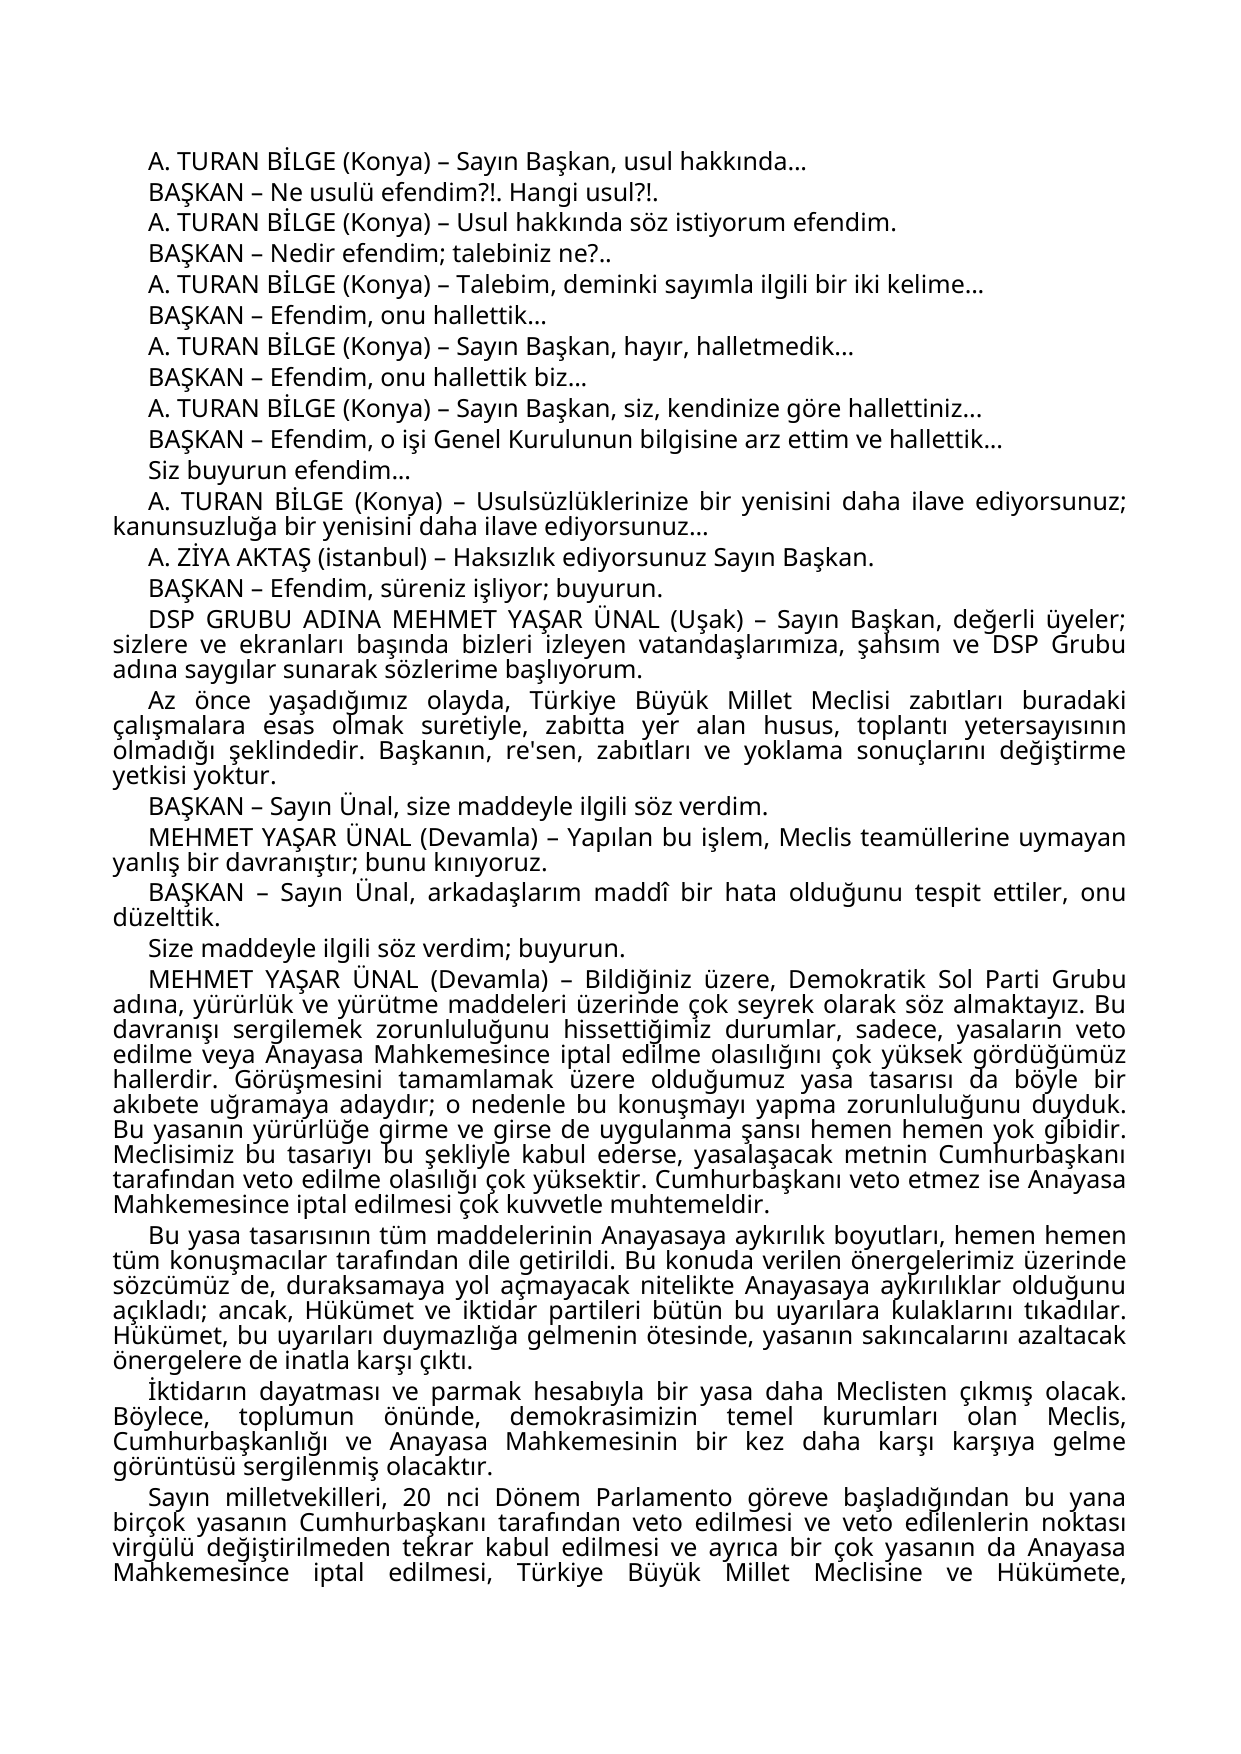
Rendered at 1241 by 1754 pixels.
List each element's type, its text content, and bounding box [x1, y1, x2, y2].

text Siz buyurun efendim... [112, 459, 1128, 484]
text BAŞKAN – Efendim, onu hallettik biz... [112, 367, 1128, 392]
text MEHMET YAŞAR ÜNAL (Devamla) – Yapılan bu işlem, Meclis teamüllerine uymayan yanlış bir davranıştır; bunu kınıyoruz. [112, 826, 1128, 876]
text BAŞKAN – Ne usulü efendim?!. Hangi usul?!. [112, 181, 1128, 206]
text A. TURAN BİLGE (Konya) – Talebim, deminki sayımla ilgili bir iki kelime... [112, 274, 1128, 299]
text A. TURAN BİLGE (Konya) – Usulsüzlüklerinize bir yenisini daha ilave ediyorsunuz; kanunsuzluğa bir yenisini daha ilave ediyorsunuz... [112, 490, 1128, 540]
text BAŞKAN – Efendim, o işi Genel Kurulunun bilgisine arz ettim ve hallettik... [112, 428, 1128, 453]
text BAŞKAN – Sayın Ünal, size maddeyle ilgili söz verdim. [112, 795, 1128, 820]
text A. TURAN BİLGE (Konya) – Sayın Başkan, hayır, halletmedik... [112, 336, 1128, 361]
text BAŞKAN – Nedir efendim; talebiniz ne?.. [112, 243, 1128, 268]
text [112, 1487, 1128, 1587]
text BAŞKAN – Efendim, onu hallettik... [112, 305, 1128, 330]
text A. TURAN BİLGE (Konya) – Usul hakkında söz istiyorum efendim. [112, 212, 1128, 237]
text İktidarın dayatması ve parmak hesabıyla bir yasa daha Meclisten çıkmış olacak. Böylece, toplumun önünde, demokrasimizin temel kurumları olan Meclis, Cumhurbaşkanlığı ve Anayasa Mahkemesinin bir kez daha karşı karşıya gelme görüntüsü sergilenmiş olacaktır. [112, 1381, 1128, 1481]
text A. TURAN BİLGE (Konya) – Sayın Başkan, siz, kendinize göre hallettiniz... [112, 397, 1128, 422]
text Az önce yaşadığımız olayda, Türkiye Büyük Millet Meclisi zabıtları buradaki çalışmalara esas olmak suretiyle, zabıtta yer alan husus, toplantı yetersayısının olmadığı şeklindedir. Başkanın, re'sen, zabıtları ve yoklama sonuçlarını değiştirme yetkisi yoktur. [112, 689, 1128, 789]
text MEHMET YAŞAR ÜNAL (Devamla) – Bildiğiniz üzere, Demokratik Sol Parti Grubu adına, yürürlük ve yürütme maddeleri üzerinde çok seyrek olarak söz almaktayız. Bu davranışı sergilemek zorunluluğunu hissettiğimiz durumlar, sadece, yasaların veto edilme veya Anayasa Mahkemesince iptal edilme olasılığını çok yüksek gördüğümüz hallerdir. Görüşmesini tamamlamak üzere olduğumuz yasa tasarısı da böyle bir akıbete uğramaya adaydır; o nedenle bu konuşmayı yapma zorunluluğunu duyduk. Bu yasanın yürürlüğe girme ve girse de uygulanma şansı hemen hemen yok gibidir. Meclisimiz bu tasarıyı bu şekliyle kabul ederse, yasalaşacak metnin Cumhurbaşkanı tarafından veto edilme olasılığı çok yüksektir. Cumhurbaşkanı veto etmez ise Anayasa Mahkemesince iptal edilmesi çok kuvvetle muhtemeldir. [112, 969, 1128, 1219]
text BAŞKAN – Sayın Ünal, arkadaşlarım maddî bir hata olduğunu tespit ettiler, onu düzelttik. [112, 882, 1128, 932]
text BAŞKAN – Efendim, süreniz işliyor; buyurun. [112, 577, 1128, 602]
text A. TURAN BİLGE (Konya) – Sayın Başkan, usul hakkında... [112, 150, 1128, 175]
text DSP GRUBU ADINA MEHMET YAŞAR ÜNAL (Uşak) – Sayın Başkan, değerli üyeler; sizlere ve ekranları başında bizleri izleyen vatandaşlarımıza, şahsım ve DSP Grubu adına saygılar sunarak sözlerime başlıyorum. [112, 608, 1128, 683]
text Bu yasa tasarısının tüm maddelerinin Anayasaya aykırılık boyutları, hemen hemen tüm konuşmacılar tarafından dile getirildi. Bu konuda verilen önergelerimiz üzerinde sözcümüz de, duraksamaya yol açmayacak nitelikte Anayasaya aykırılıklar olduğunu açıkladı; ancak, Hükümet ve iktidar partileri bütün bu uyarılara kulaklarını tıkadılar. Hükümet, bu uyarıları duymazlığa gelmenin ötesinde, yasanın sakıncalarını azaltacak önergelere de inatla karşı çıktı. [112, 1225, 1128, 1375]
text Size maddeyle ilgili söz verdim; buyurun. [112, 938, 1128, 963]
text A. ZİYA AKTAŞ (istanbul) – Haksızlık ediyorsunuz Sayın Başkan. [112, 546, 1128, 571]
